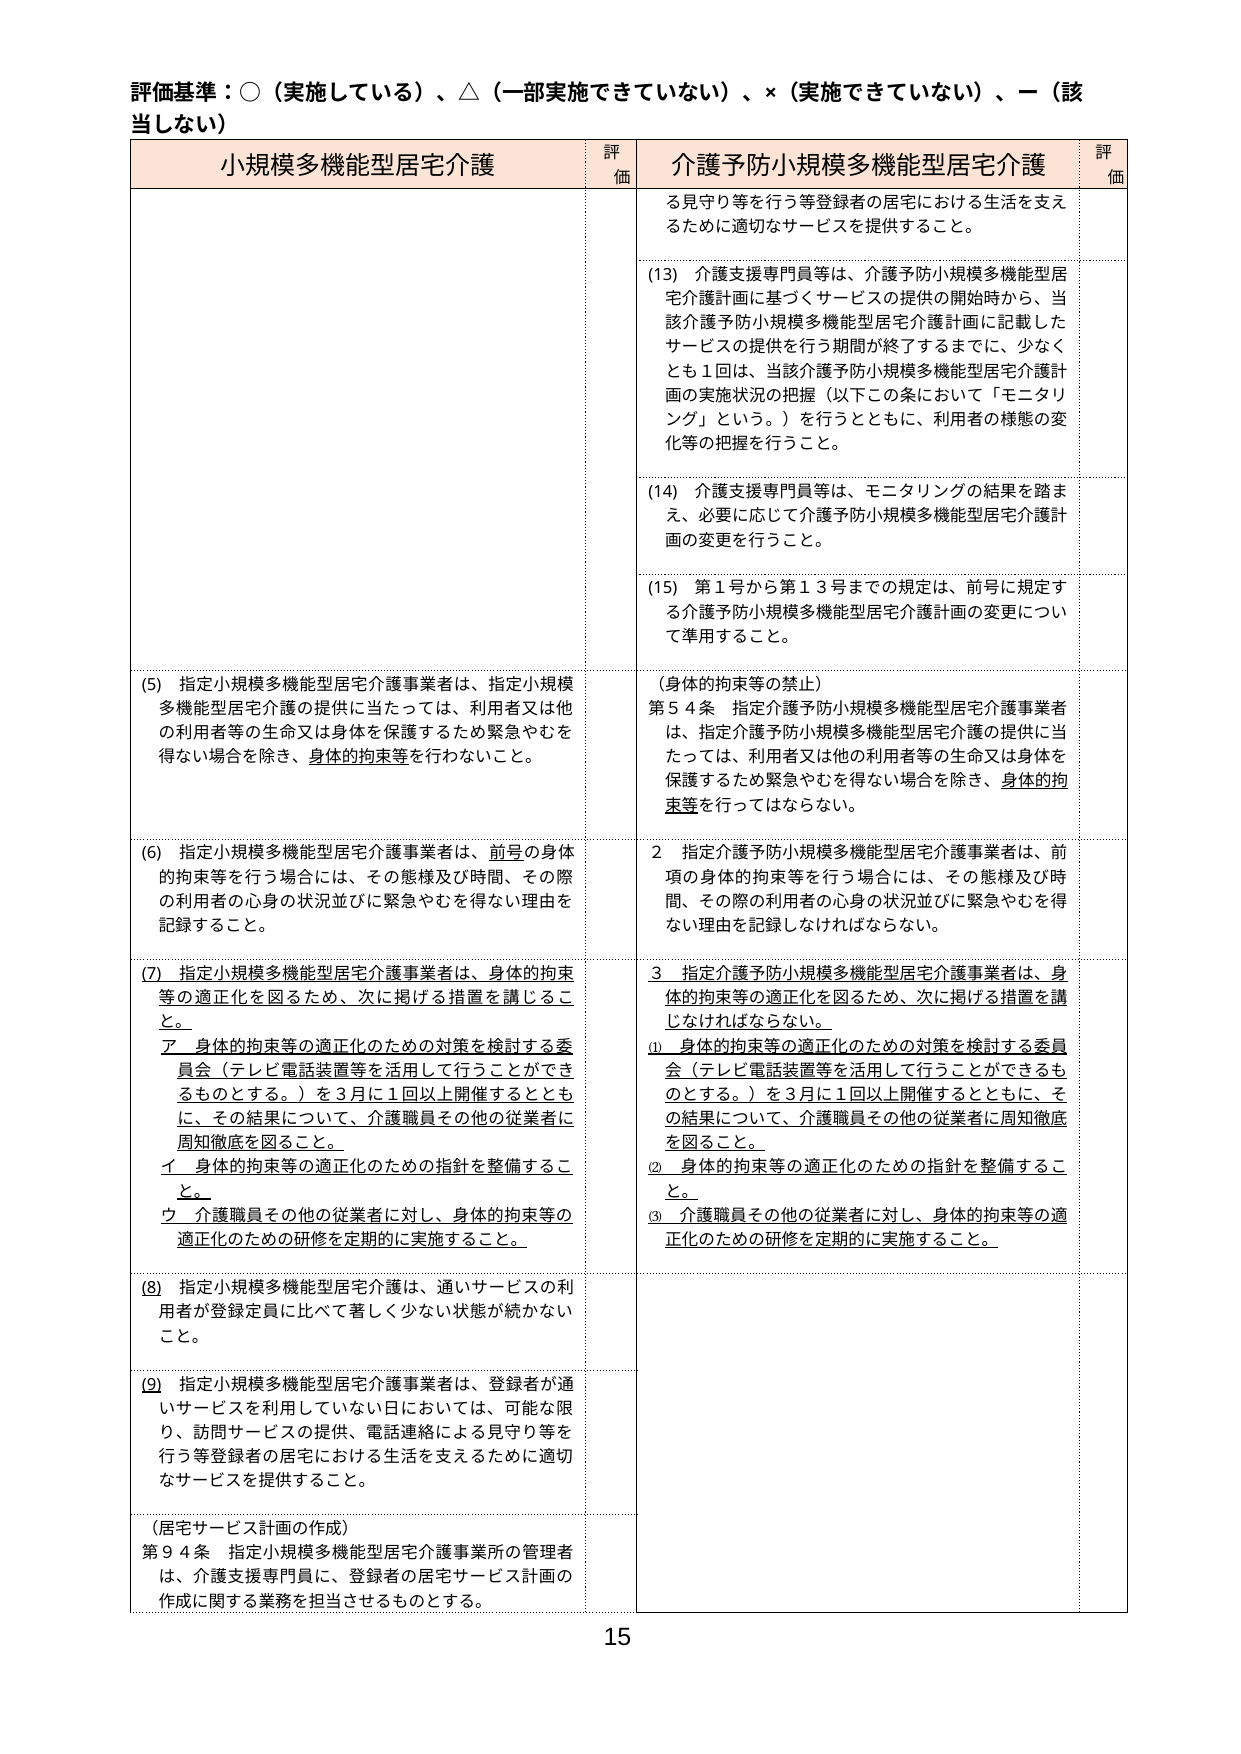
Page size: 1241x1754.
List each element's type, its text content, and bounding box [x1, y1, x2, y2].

table_cell [1080, 670, 1127, 838]
table_cell [1080, 477, 1127, 573]
table_cell [586, 839, 636, 959]
table_cell (7) 指定小規模多機能型居宅介護事業者は、身体的拘束等の適正化を図るため、次に掲げる措置を講じること。 ア 身体的拘束等の適正化のための対策を検討する委員会（テレビ電話装置等を活用して行うことができるものとする。）を３月に１回以上開催するとともに、その結果について、介護職員その他の従業者に周知徹底を図ること。 イ 身体的拘束等の適正化のための指針を整備すること。 ウ 介護職員その他の従業者に対し、身体的拘束等の適正化のための研修を定期的に実施すること。 [131, 959, 586, 1273]
table_cell [1080, 574, 1127, 670]
table_cell (5) 指定小規模多機能型居宅介護事業者は、指定小規模多機能型居宅介護の提供に当たっては、利用者又は他の利用者等の生命又は身体を保護するため緊急やむを得ない場合を除き、身体的拘束等を行わないこと。 [131, 670, 586, 838]
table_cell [637, 189, 1079, 260]
table_cell ３ 指定介護予防小規模多機能型居宅介護事業者は、身体的拘束等の適正化を図るため、次に掲げる措置を講じなければならない。 ⑴ 身体的拘束等の適正化のための対策を検討する委員会（テレビ電話装置等を活用して行うことができるものとする。）を３月に１回以上開催するとともに、その結果について、介護職員その他の従業者に周知徹底を図ること。 ⑵ 身体的拘束等の適正化のための指針を整備すること。 ⑶ 介護職員その他の従業者に対し、身体的拘束等の適正化のための研修を定期的に実施すること。 [637, 959, 1079, 1273]
table_header 介護予防小規模多機能型居宅介護 [637, 140, 1079, 188]
table_cell [1080, 1273, 1127, 1612]
table_cell (6) 指定小規模多機能型居宅介護事業者は、前号の身体的拘束等を行う場合には、その態様及び時間、その際の利用者の心身の状況並びに緊急やむを得ない理由を記録すること。 [131, 839, 586, 959]
table_header 評価 [1080, 140, 1127, 188]
table_header 評価 [586, 140, 636, 188]
table_cell [637, 1273, 1079, 1612]
table_header 小規模多機能型居宅介護 [131, 140, 586, 188]
table_cell (15) 第１号から第１３号までの規定は、前号に規定する介護予防小規模多機能型居宅介護計画の変更について準用すること。 [637, 574, 1079, 670]
table_cell [1080, 260, 1127, 477]
table_cell [586, 1273, 636, 1369]
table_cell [131, 1514, 586, 1612]
table_cell (8) 指定小規模多機能型居宅介護は、通いサービスの利用者が登録定員に比べて著しく少ない状態が続かないこと。 [131, 1273, 586, 1369]
table_cell (9) 指定小規模多機能型居宅介護事業者は、登録者が通いサービスを利用していない日においては、可能な限り、訪問サービスの提供、電話連絡による見守り等を行う等登録者の居宅における生活を支えるために適切なサービスを提供すること。 [131, 1370, 586, 1514]
table_cell [1080, 839, 1127, 959]
table_cell (14) 介護支援専門員等は、モニタリングの結果を踏まえ、必要に応じて介護予防小規模多機能型居宅介護計画の変更を行うこと。 [637, 477, 1079, 573]
table_cell [586, 1370, 636, 1514]
table_cell ２ 指定介護予防小規模多機能型居宅介護事業者は、前項の身体的拘束等を行う場合には、その態様及び時間、その際の利用者の心身の状況並びに緊急やむを得ない理由を記録しなければならない。 [637, 839, 1079, 959]
table_cell （身体的拘束等の禁止） 第５４条 指定介護予防小規模多機能型居宅介護事業者は、指定介護予防小規模多機能型居宅介護の提供に当たっては、利用者又は他の利用者等の生命又は身体を保護するため緊急やむを得ない場合を除き、身体的拘束等を行ってはならない。 [637, 670, 1079, 838]
table_cell [586, 1514, 636, 1612]
table_cell [1080, 959, 1127, 1273]
table_cell [586, 670, 636, 838]
table_cell [1080, 189, 1127, 260]
table_cell [586, 959, 636, 1273]
table_cell (13) 介護支援専門員等は、介護予防小規模多機能型居宅介護計画に基づくサービスの提供の開始時から、当該介護予防小規模多機能型居宅介護計画に記載したサービスの提供を行う期間が終了するまでに、少なくとも１回は、当該介護予防小規模多機能型居宅介護計画の実施状況の把握（以下この条において「モニタリング」という。）を行うとともに、利用者の様態の変化等の把握を行うこと。 [637, 260, 1079, 477]
